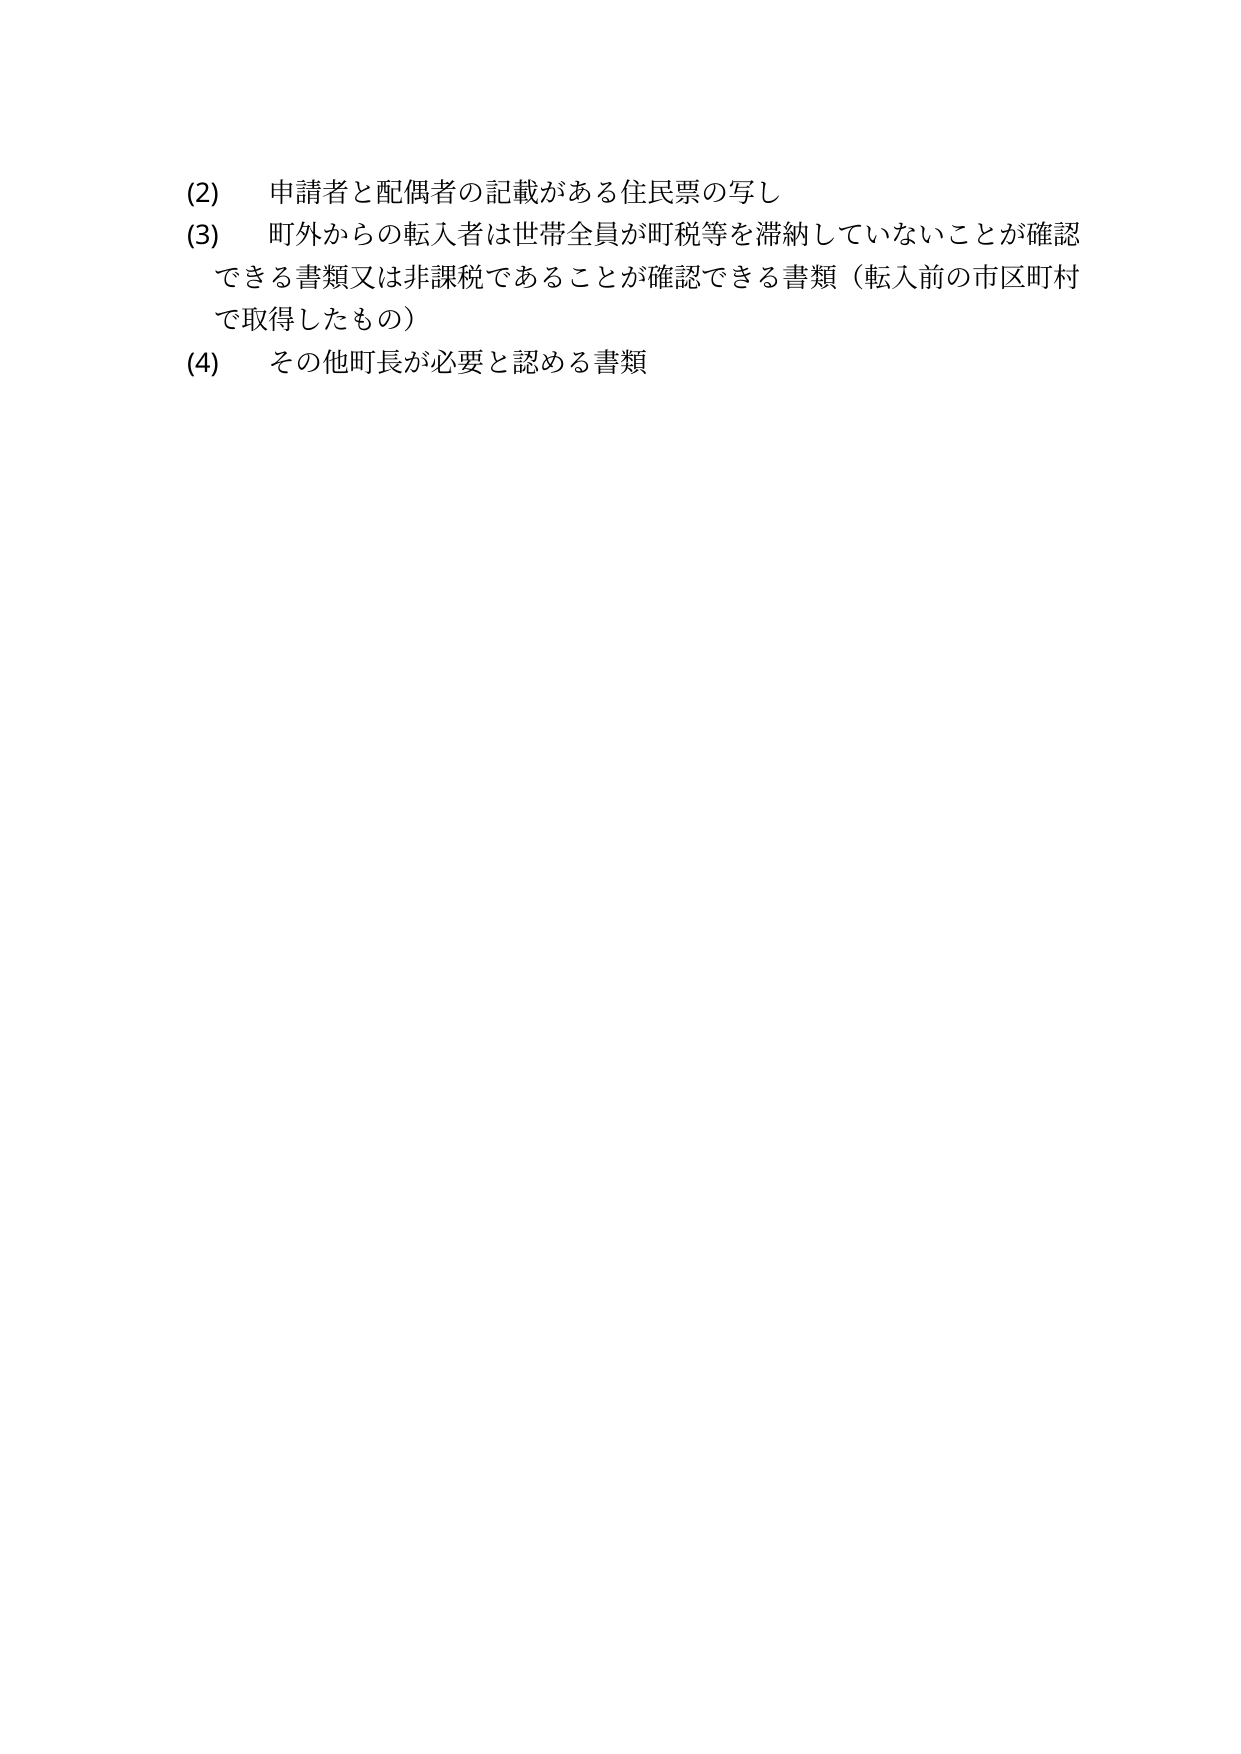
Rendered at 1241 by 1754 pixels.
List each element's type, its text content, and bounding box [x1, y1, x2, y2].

text (3) 町外からの転入者は世帯全員が町税等を滞納していないことが確認できる書類又は非課税であることが確認できる書類（転入前の市区町村で取得したもの） [187, 212, 1081, 339]
text (4) その他町長が必要と認める書類 [160, 339, 1081, 382]
text (2) 申請者と配偶者の記載がある住民票の写し [160, 169, 1081, 212]
